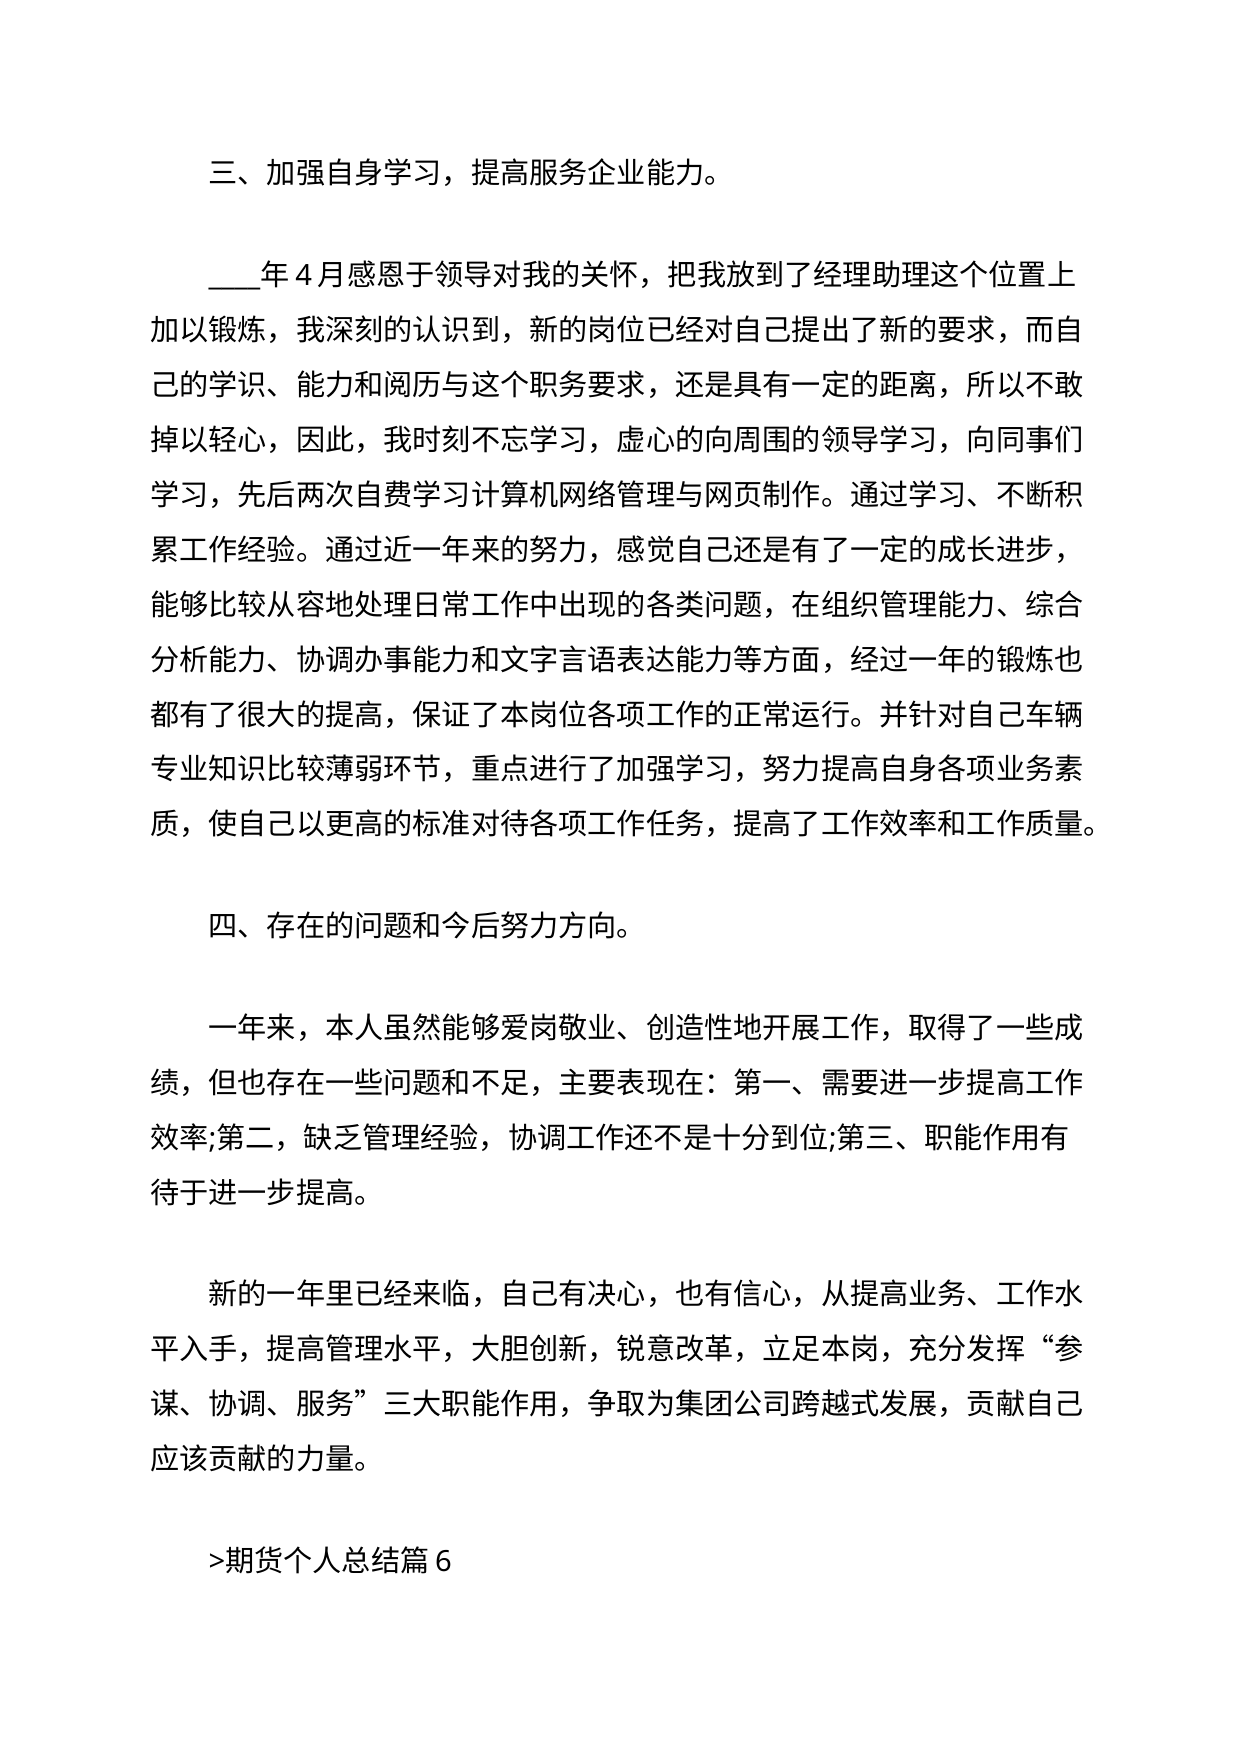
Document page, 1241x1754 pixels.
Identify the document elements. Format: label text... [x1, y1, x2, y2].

text >期货个人总结篇6 [150, 1537, 1090, 1580]
text 新的一年里已经来临，自己有决心，也有信心，从提高业务、工作水平入手，提高管理水平，大胆创新，锐意改革，立足本岗，充分发挥“参谋、协调、服务”三大职能作用，争取为集团公司跨越式发展，贡献自己应该贡献的力量。 [150, 1271, 1090, 1478]
text 三、加强自身学习，提高服务企业能力。 [150, 150, 1090, 192]
text ____年4月感恩于领导对我的关怀，把我放到了经理助理这个位置上加以锻炼，我深刻的认识到，新的岗位已经对自己提出了新的要求，而自己的学识、能力和阅历与这个职务要求，还是具有一定的距离，所以不敢掉以轻心，因此，我时刻不忘学习，虚心的向周围的领导学习，向同事们学习，先后两次自费学习计算机网络管理与网页制作。通过学习、不断积累工作经验。通过近一年来的努力，感觉自己还是有了一定的成长进步，能够比较从容地处理日常工作中出现的各类问题，在组织管理能力、综合分析能力、协调办事能力和文字言语表达能力等方面，经过一年的锻炼也都有了很大的提高，保证了本岗位各项工作的正常运行。并针对自己车辆专业知识比较薄弱环节，重点进行了加强学习，努力提高自身各项业务素质，使自己以更高的标准对待各项工作任务，提高了工作效率和工作质量。 [150, 252, 1090, 843]
text 一年来，本人虽然能够爱岗敬业、创造性地开展工作，取得了一些成绩，但也存在一些问题和不足，主要表现在：第一、需要进一步提高工作效率;第二，缺乏管理经验，协调工作还不是十分到位;第三、职能作用有待于进一步提高。 [150, 1004, 1090, 1211]
text 四、存在的问题和今后努力方向。 [150, 903, 1090, 945]
